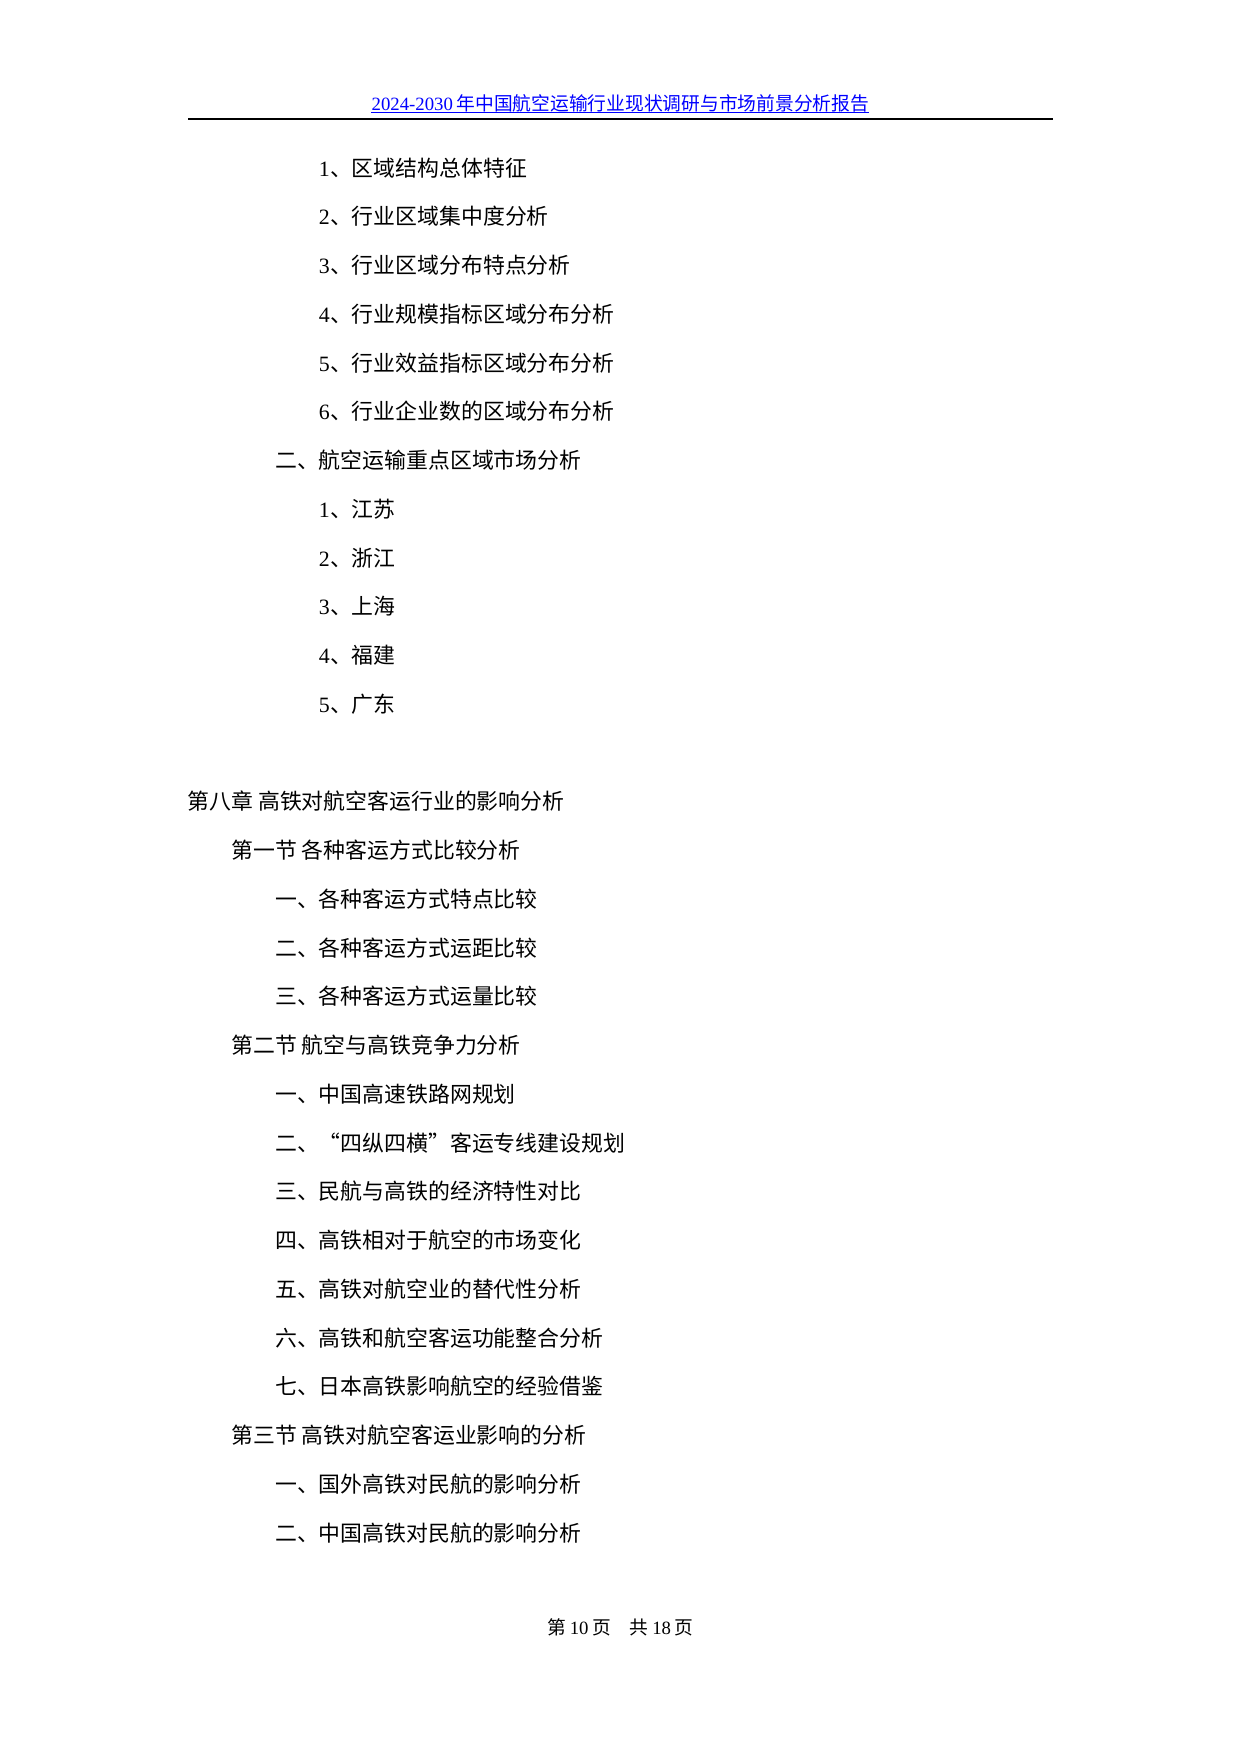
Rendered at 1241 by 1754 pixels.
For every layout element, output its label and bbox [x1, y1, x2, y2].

text [187, 150, 1053, 1548]
